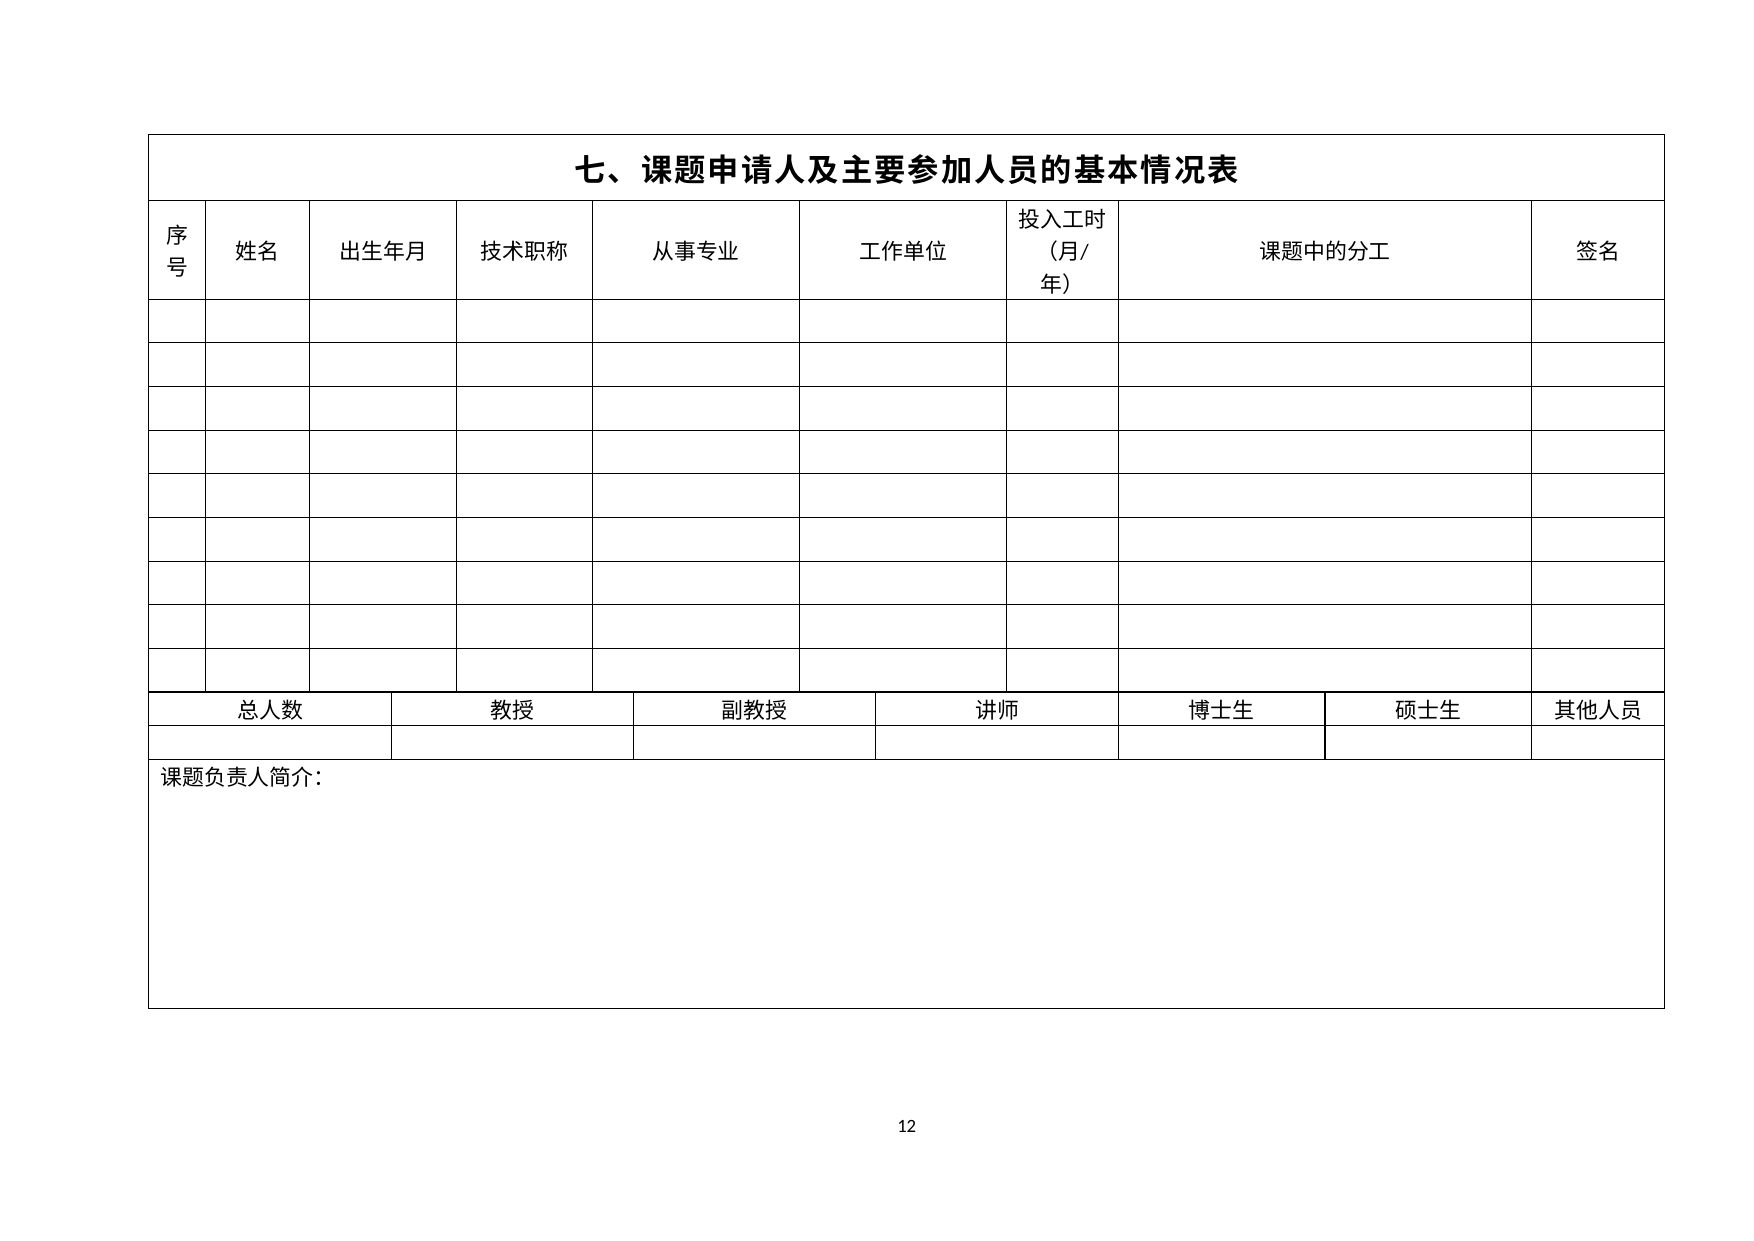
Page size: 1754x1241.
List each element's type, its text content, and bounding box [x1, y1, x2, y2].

table_cell [1532, 518, 1664, 561]
table_cell 签名 [1532, 201, 1664, 299]
table_cell [593, 387, 799, 429]
table_cell [1119, 431, 1531, 473]
table_cell [1007, 518, 1118, 561]
table_cell [457, 343, 592, 386]
table_cell [457, 562, 592, 604]
table_cell 从事专业 [593, 201, 799, 299]
table_cell [206, 518, 309, 561]
table_cell [310, 562, 456, 604]
table_cell [392, 726, 633, 758]
table_cell [457, 474, 592, 517]
table_cell [593, 605, 799, 648]
table_cell 姓名 [206, 201, 309, 299]
table_cell [149, 649, 205, 691]
table_cell [800, 518, 1006, 561]
table_cell [457, 518, 592, 561]
table_cell [1007, 387, 1118, 429]
table_cell [1119, 300, 1531, 342]
table_cell [800, 387, 1006, 429]
table_cell [206, 300, 309, 342]
table_cell [206, 387, 309, 429]
table_cell [206, 474, 309, 517]
table_cell [206, 649, 309, 691]
table_cell [149, 431, 205, 473]
table_cell [1532, 726, 1664, 758]
table_cell 出生年月 [310, 201, 456, 299]
table_cell [149, 726, 391, 758]
table_cell [1119, 726, 1324, 758]
table_cell [149, 343, 205, 386]
table_cell [149, 300, 205, 342]
table_cell [310, 431, 456, 473]
table_cell [310, 387, 456, 429]
table_cell [1007, 300, 1118, 342]
table_cell 讲师 [876, 693, 1118, 725]
table_cell [593, 431, 799, 473]
table_cell [1007, 605, 1118, 648]
table_cell [1119, 562, 1531, 604]
table_cell [1532, 562, 1664, 604]
table_cell [149, 518, 205, 561]
table_cell [206, 605, 309, 648]
table_cell [1532, 649, 1664, 691]
table_cell [206, 343, 309, 386]
table_cell 硕士生 [1326, 693, 1531, 725]
table_cell [1532, 605, 1664, 648]
table_cell [310, 343, 456, 386]
table_cell [593, 300, 799, 342]
table_cell [310, 518, 456, 561]
table_cell [593, 343, 799, 386]
table_cell [149, 605, 205, 648]
table_cell [149, 792, 1664, 1008]
table_cell [800, 605, 1006, 648]
table_cell [593, 649, 799, 691]
table_cell [1007, 431, 1118, 473]
table_cell [1007, 562, 1118, 604]
table_cell 课题中的分工 [1119, 201, 1531, 299]
table_cell [800, 474, 1006, 517]
table_cell 副教授 [634, 693, 875, 725]
table_cell [1007, 649, 1118, 691]
table_cell [1119, 649, 1531, 691]
table_cell [1532, 474, 1664, 517]
table_header 七、课题申请人及主要参加人员的基本情况表 [149, 135, 1664, 200]
table_cell [800, 649, 1006, 691]
table_cell 工作单位 [800, 201, 1006, 299]
table_cell [1532, 387, 1664, 429]
table_cell [310, 605, 456, 648]
table_cell [1007, 474, 1118, 517]
table_cell [800, 343, 1006, 386]
table_cell [1119, 387, 1531, 429]
table_cell [149, 562, 205, 604]
table_cell [1532, 300, 1664, 342]
table_cell [457, 300, 592, 342]
table_cell [593, 474, 799, 517]
table_cell [593, 518, 799, 561]
table_cell [1119, 474, 1531, 517]
table_cell [1326, 726, 1531, 758]
table_cell [800, 431, 1006, 473]
table_cell 投入工时 （月/年） [1007, 201, 1118, 299]
table_cell 博士生 [1119, 693, 1324, 725]
table_cell [206, 562, 309, 604]
table_cell [876, 726, 1118, 758]
table_cell [1119, 605, 1531, 648]
table_cell [1119, 518, 1531, 561]
table_cell [1007, 343, 1118, 386]
table_cell [206, 431, 309, 473]
table_cell [593, 562, 799, 604]
table_cell 技术职称 [457, 201, 592, 299]
table_cell [634, 726, 875, 758]
table_cell [457, 387, 592, 429]
table_cell [800, 300, 1006, 342]
table_cell 总人数 [149, 693, 391, 725]
table_cell [149, 387, 205, 429]
table_cell [310, 649, 456, 691]
table_cell [800, 562, 1006, 604]
table_cell 其他人员 [1532, 693, 1664, 725]
table_cell [1119, 343, 1531, 386]
table_cell [457, 605, 592, 648]
table_cell [310, 474, 456, 517]
table_cell 教授 [392, 693, 633, 725]
table_cell 课题负责人简介： [149, 760, 1664, 792]
table_cell [1532, 431, 1664, 473]
table_cell [149, 474, 205, 517]
table_cell 序号 [149, 201, 205, 299]
table_cell [310, 300, 456, 342]
table_cell [457, 649, 592, 691]
table_cell [457, 431, 592, 473]
table_cell [1532, 343, 1664, 386]
